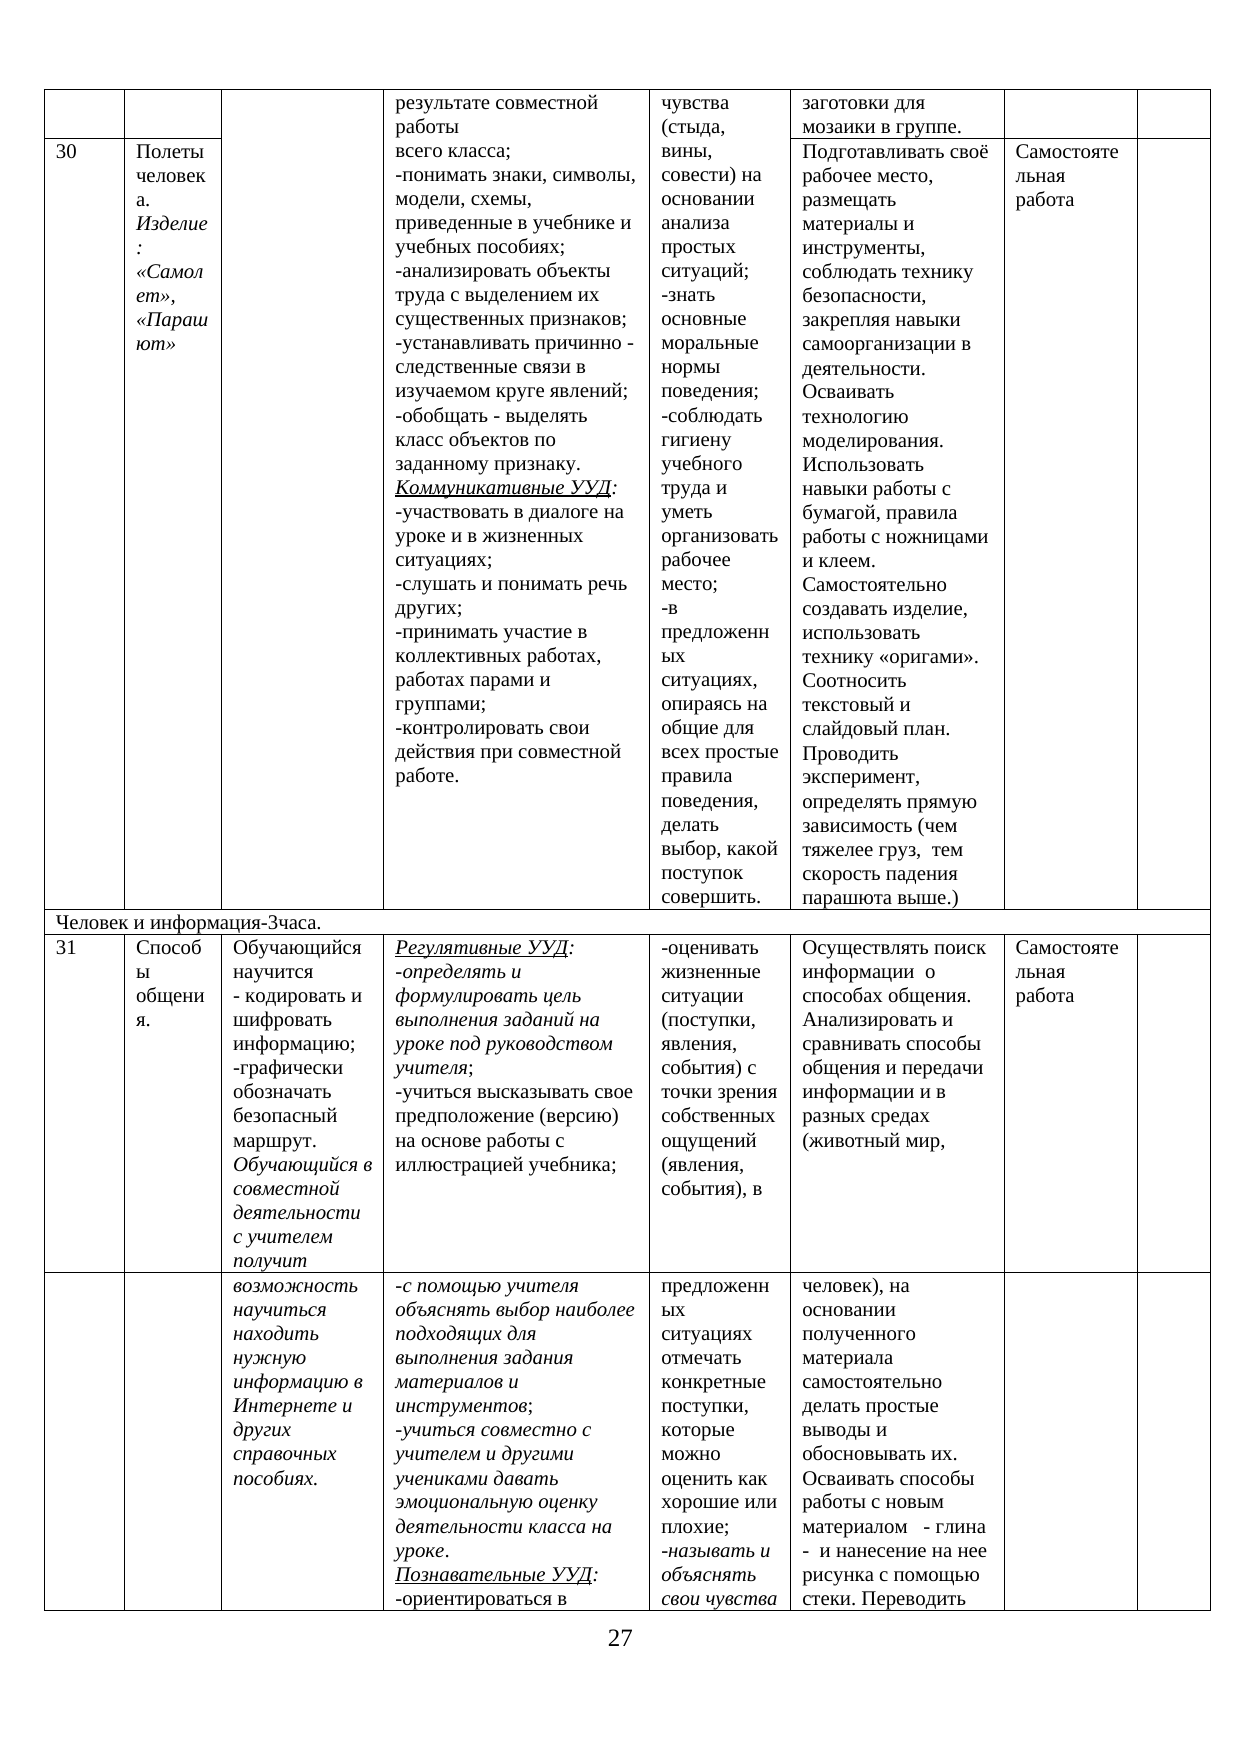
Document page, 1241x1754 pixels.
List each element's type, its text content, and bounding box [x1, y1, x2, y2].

table_cell [1138, 90, 1210, 138]
table_cell Самостоятельная работа [1005, 935, 1137, 1272]
table_cell [45, 90, 124, 138]
table_cell [1138, 935, 1210, 1272]
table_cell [791, 90, 1004, 138]
table_cell -оценивать жизненные ситуации (поступки, явления, события) с точки зрения собственных ощущений (явления, события), в [650, 935, 790, 1272]
table_cell [45, 1273, 124, 1610]
table_cell Способы общения. [125, 935, 221, 1272]
table_cell 31 [45, 935, 124, 1272]
table_cell Осуществлять поиск информации о способах общения. Анализировать и сравнивать способы общения и передачи информации и в разных средах (животный мир, [791, 935, 1004, 1272]
table_cell [125, 90, 221, 138]
table_cell [1138, 139, 1210, 909]
table_cell Подготавливать своё рабочее место, размещать материалы и инструменты, соблюдать технику безопасности, закрепляя навыки самоорганизации в деятельности. Осваивать технологию моделирования. Использовать навыки работы с бумагой, правила работы с ножницами и клеем. Самостоятельно создавать изделие, использовать технику «оригами». Соотносить текстовый и слайдовый план. Проводить эксперимент, определять прямую зависимость (чем тяжелее груз, тем скорость падения парашюта выше.) [791, 139, 1004, 909]
table_cell [1005, 90, 1137, 138]
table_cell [384, 1273, 649, 1610]
table_cell [222, 90, 383, 909]
table_cell [125, 1273, 221, 1610]
table_cell Обучающийся научится - кодировать и шифровать информацию; -графически обозначать безопасный маршрут. Обучающийся в совместной деятельности с учителем получит [222, 935, 383, 1272]
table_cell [791, 1273, 1004, 1610]
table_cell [384, 90, 649, 909]
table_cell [222, 1273, 383, 1610]
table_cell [650, 90, 790, 909]
table_cell [1005, 1273, 1137, 1610]
table_cell Регулятивные УУД: -определять и формулировать цель выполнения заданий на уроке под руководством учителя; -учиться высказывать свое предположение (версию) на основе работы с иллюстрацией учебника; [384, 935, 649, 1272]
table_cell Самостоятельная работа [1005, 139, 1137, 909]
table_cell Полеты человека. Изделие: «Самолет», «Парашют» [125, 139, 221, 909]
table_cell 30 [45, 139, 124, 909]
table_cell Человек и информация-3часа. [45, 910, 1210, 934]
table_cell [1138, 1273, 1210, 1610]
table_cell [650, 1273, 790, 1610]
